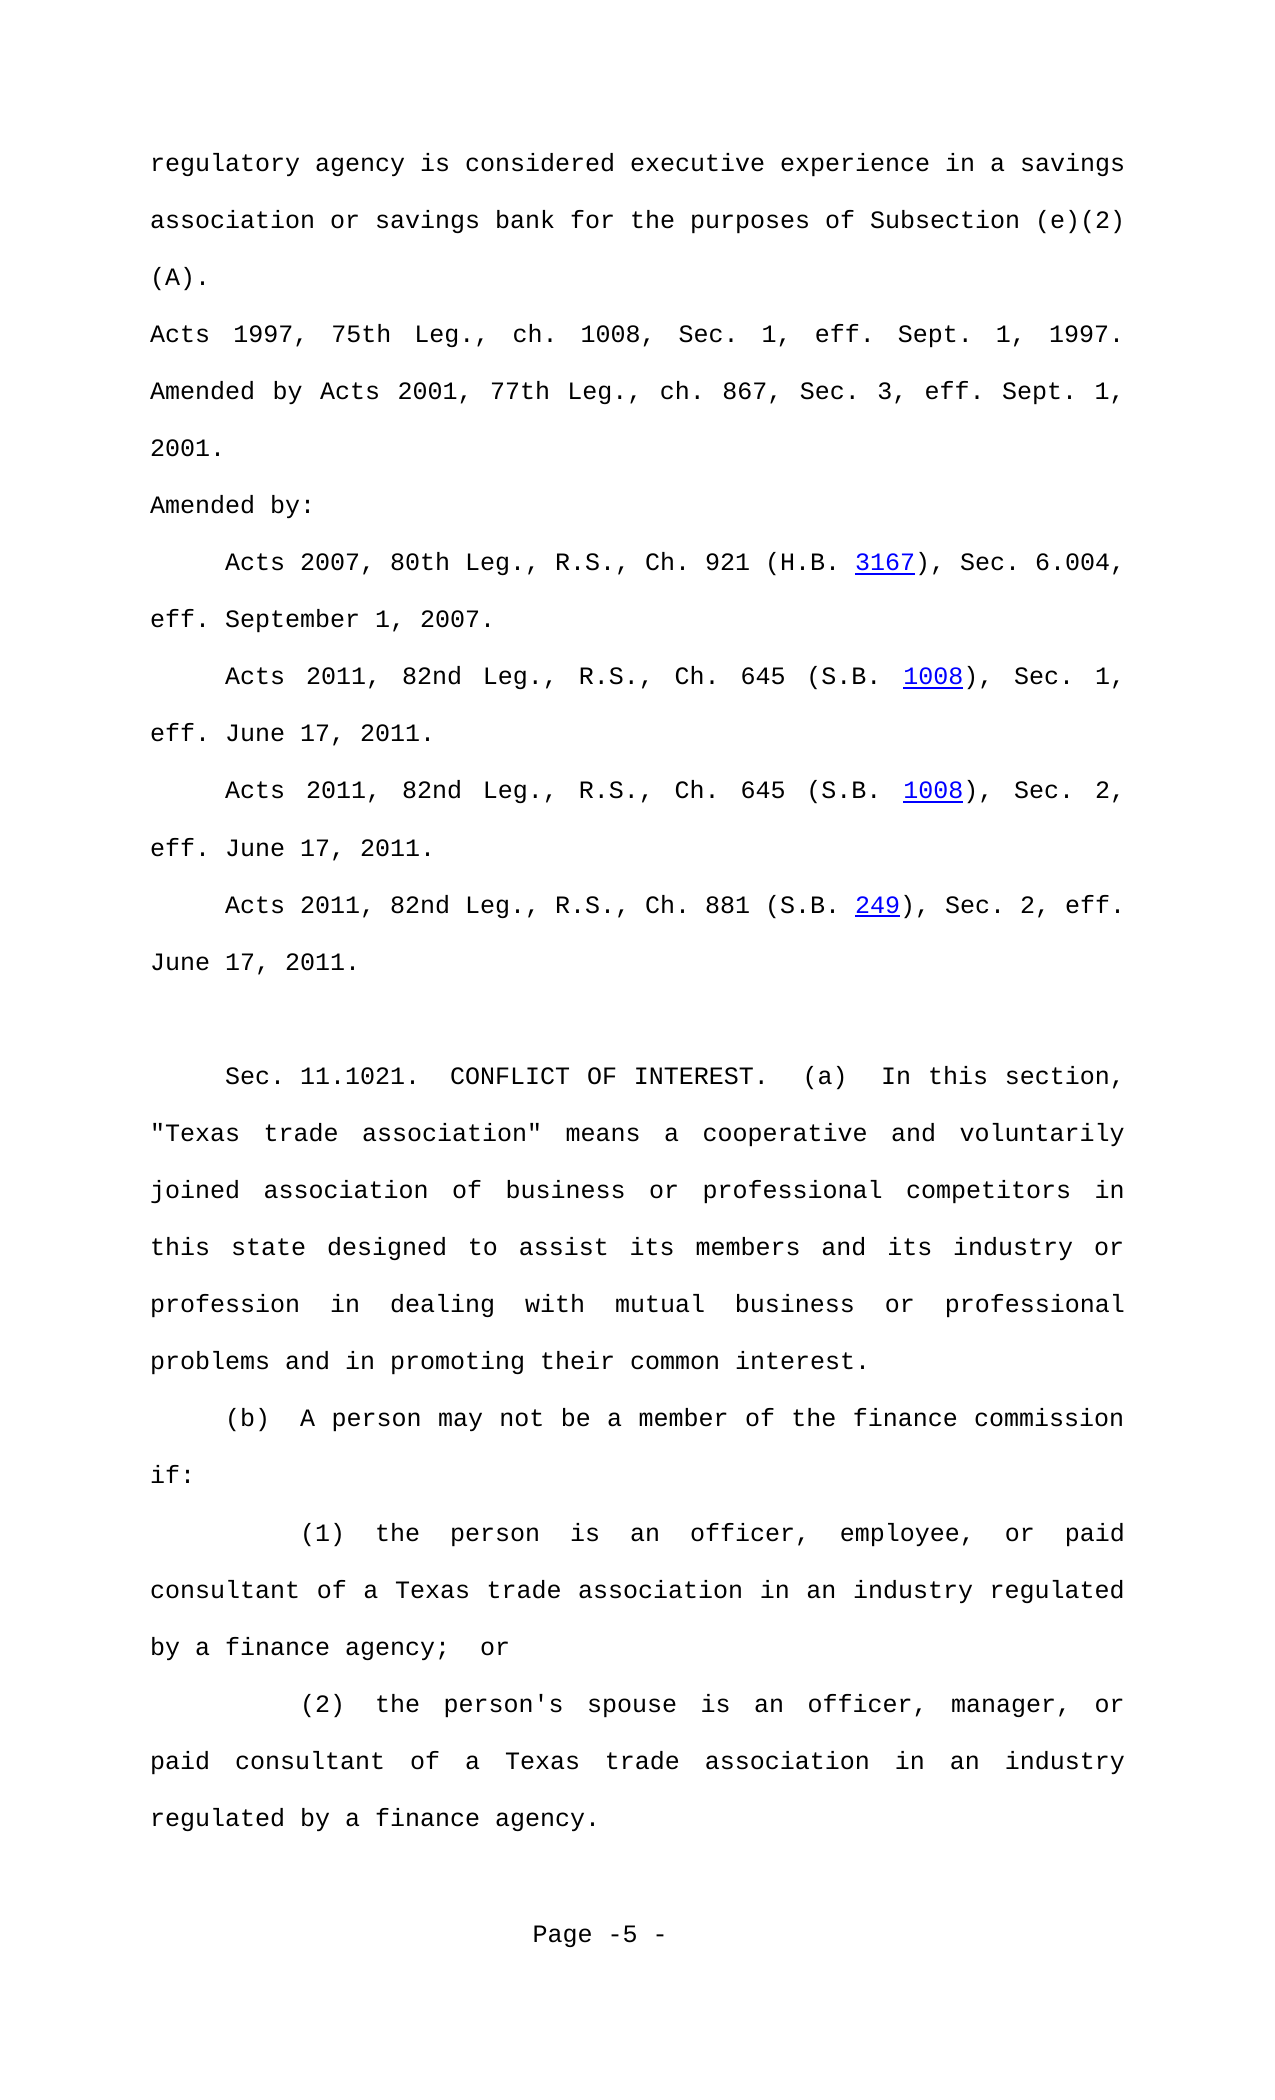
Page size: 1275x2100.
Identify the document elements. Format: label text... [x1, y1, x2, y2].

text Sec. 11.1021. CONFLICT OF INTEREST. (a) In this section, "Texas trade association" means a cooperative and voluntarily joined association of business or professional competitors in this state designed to assist its members and its industry or profession in dealing with mutual business or professional problems and in promoting their common interest. [150, 1063, 1125, 1377]
text Acts 2011, 82nd Leg., R.S., Ch. 881 (S.B. 249), Sec. 2, eff. June 17, 2011. [150, 892, 1125, 978]
text (b) A person may not be a member of the finance commission if: [150, 1406, 1125, 1491]
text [150, 150, 1125, 293]
text (2) the person's spouse is an officer, manager, or paid consultant of a Texas trade association in an industry regulated by a finance agency. [150, 1691, 1125, 1834]
text Acts 2011, 82nd Leg., R.S., Ch. 645 (S.B. 1008), Sec. 2, eff. June 17, 2011. [150, 778, 1125, 863]
text (1) the person is an officer, employee, or paid consultant of a Texas trade association in an industry regulated by a finance agency; or [150, 1520, 1125, 1663]
text Amended by: [150, 492, 1125, 521]
text Acts 2007, 80th Leg., R.S., Ch. 921 (H.B. 3167), Sec. 6.004, eff. September 1, 2007. [150, 549, 1125, 635]
text Acts 1997, 75th Leg., ch. 1008, Sec. 1, eff. Sept. 1, 1997. Amended by Acts 2001, 77th Leg., ch. 867, Sec. 3, eff. Sept. 1, 2001. [150, 321, 1125, 464]
text Acts 2011, 82nd Leg., R.S., Ch. 645 (S.B. 1008), Sec. 1, eff. June 17, 2011. [150, 664, 1125, 749]
